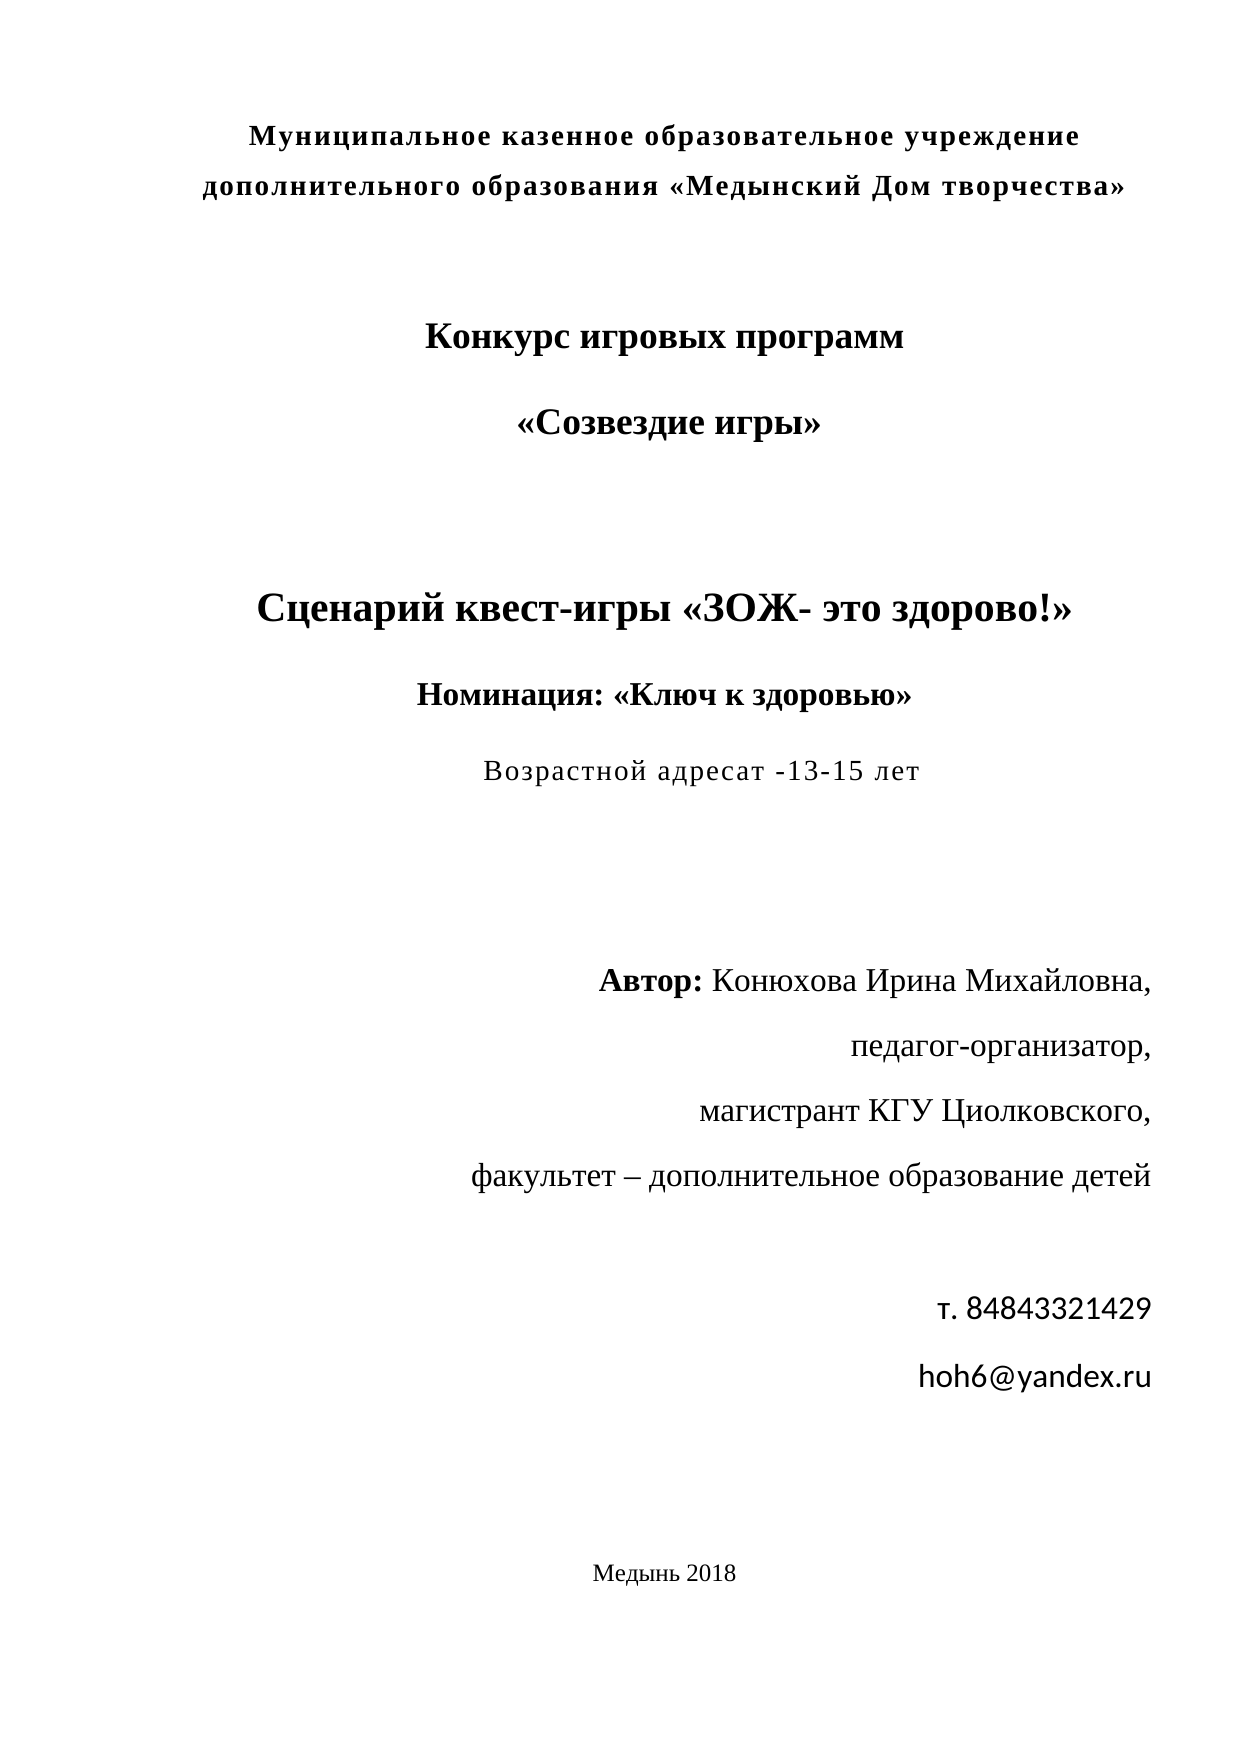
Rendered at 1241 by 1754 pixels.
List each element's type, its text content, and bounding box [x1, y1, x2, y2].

text факультет – дополнительное образование детей [177, 1155, 1152, 1193]
text магистрант КГУ Циолковского, [177, 1090, 1152, 1128]
text Конкурс игровых программ [177, 314, 1152, 357]
text т. 84843321429 [177, 1287, 1152, 1328]
text Сценарий квест-игры «ЗОЖ- это здорово!» [177, 582, 1152, 630]
text педагог-организатор, [177, 1025, 1152, 1063]
text Медынь 2018 [177, 1558, 1152, 1587]
text «Созвездие игры» [177, 399, 1152, 442]
text Автор: Конюхова Ирина Михайловна, [177, 960, 1152, 998]
text Номинация: «Ключ к здоровью» [177, 675, 1152, 713]
text Муниципальное казенное образовательное учреждение дополнительного образования «Медынский Дом творчества» [177, 118, 1152, 202]
text hoh6@yandex.ru [177, 1355, 1152, 1396]
text Возрастной адресат -13-15 лет [177, 753, 1152, 787]
